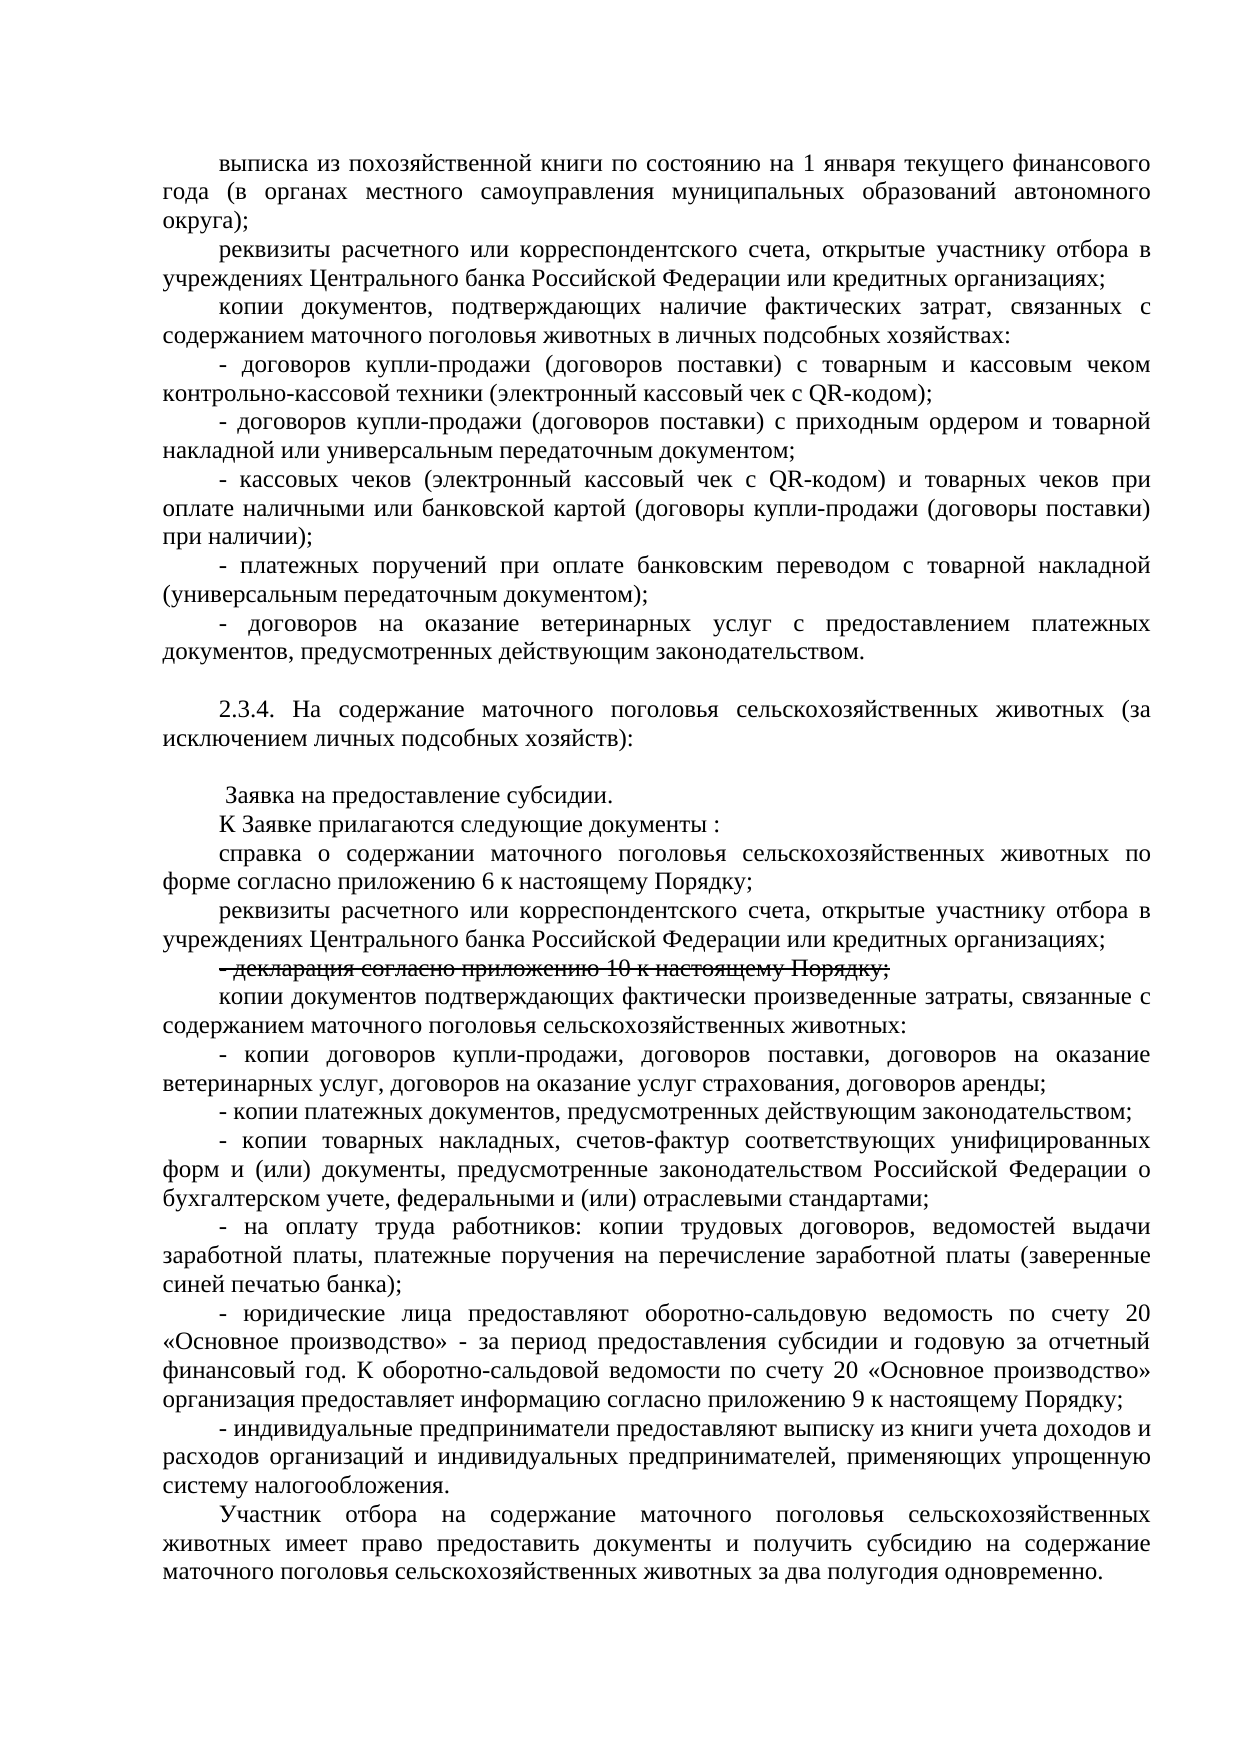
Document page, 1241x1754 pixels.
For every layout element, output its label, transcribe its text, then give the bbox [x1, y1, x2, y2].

text К Заявке прилагаются следующие документы : [162, 809, 1152, 838]
text - декларация согласно приложению 10 к настоящему Порядку; [162, 953, 1152, 981]
text - индивидуальные предприниматели предоставляют выписку из книги учета доходов и расходов организаций и индивидуальных предпринимателей, применяющих упрощенную систему налогообложения. [162, 1413, 1152, 1499]
text реквизиты расчетного или корреспондентского счета, открытые участнику отбора в учреждениях Центрального банка Российской Федерации или кредитных организациях; [162, 234, 1152, 291]
text - платежных поручений при оплате банковским переводом с товарной накладной (универсальным передаточным документом); [162, 550, 1152, 608]
text - договоров купли-продажи (договоров поставки) с товарным и кассовым чеком контрольно-кассовой техники (электронный кассовый чек с QR-кодом); [162, 349, 1152, 406]
text - договоров на оказание ветеринарных услуг с предоставлением платежных документов, предусмотренных действующим законодательством. [162, 608, 1152, 665]
text реквизиты расчетного или корреспондентского счета, открытые участнику отбора в учреждениях Центрального банка Российской Федерации или кредитных организациях; [162, 895, 1152, 953]
text - юридические лица предоставляют оборотно-сальдовую ведомость по счету 20 «Основное производство» - за период предоставления субсидии и годовую за отчетный финансовый год. К оборотно-сальдовой ведомости по счету 20 «Основное производство» организация предоставляет информацию согласно приложению 9 к настоящему Порядку; [162, 1298, 1152, 1413]
text Участник отбора на содержание маточного поголовья сельскохозяйственных животных имеет право предоставить документы и получить субсидию на содержание маточного поголовья сельскохозяйственных животных за два полугодия одновременно. [162, 1499, 1152, 1585]
text 2.3.4. На содержание маточного поголовья сельскохозяйственных животных (за исключением личных подсобных хозяйств): [162, 694, 1152, 751]
text - копии договоров купли-продажи, договоров поставки, договоров на оказание ветеринарных услуг, договоров на оказание услуг страхования, договоров аренды; [162, 1039, 1152, 1096]
text - копии товарных накладных, счетов-фактур соответствующих унифицированных форм и (или) документы, предусмотренные законодательством Российской Федерации о бухгалтерском учете, федеральными и (или) отраслевыми стандартами; [162, 1125, 1152, 1211]
text Заявка на предоставление субсидии. [162, 780, 1152, 809]
text - копии платежных документов, предусмотренных действующим законодательством; [162, 1096, 1152, 1125]
text - кассовых чеков (электронный кассовый чек с QR-кодом) и товарных чеков при оплате наличными или банковской картой (договоры купли-продажи (договоры поставки) при наличии); [162, 464, 1152, 550]
text - на оплату труда работников: копии трудовых договоров, ведомостей выдачи заработной платы, платежные поручения на перечисление заработной платы (заверенные синей печатью банка); [162, 1211, 1152, 1298]
text справка о содержании маточного поголовья сельскохозяйственных животных по форме согласно приложению 6 к настоящему Порядку; [162, 838, 1152, 895]
text выписка из похозяйственной книги по состоянию на 1 января текущего финансового года (в органах местного самоуправления муниципальных образований автономного округа); [162, 148, 1152, 234]
text копии документов, подтверждающих наличие фактических затрат, связанных с содержанием маточного поголовья животных в личных подсобных хозяйствах: [162, 291, 1152, 349]
text - договоров купли-продажи (договоров поставки) с приходным ордером и товарной накладной или универсальным передаточным документом; [162, 406, 1152, 464]
text копии документов подтверждающих фактически произведенные затраты, связанные с содержанием маточного поголовья сельскохозяйственных животных: [162, 981, 1152, 1039]
